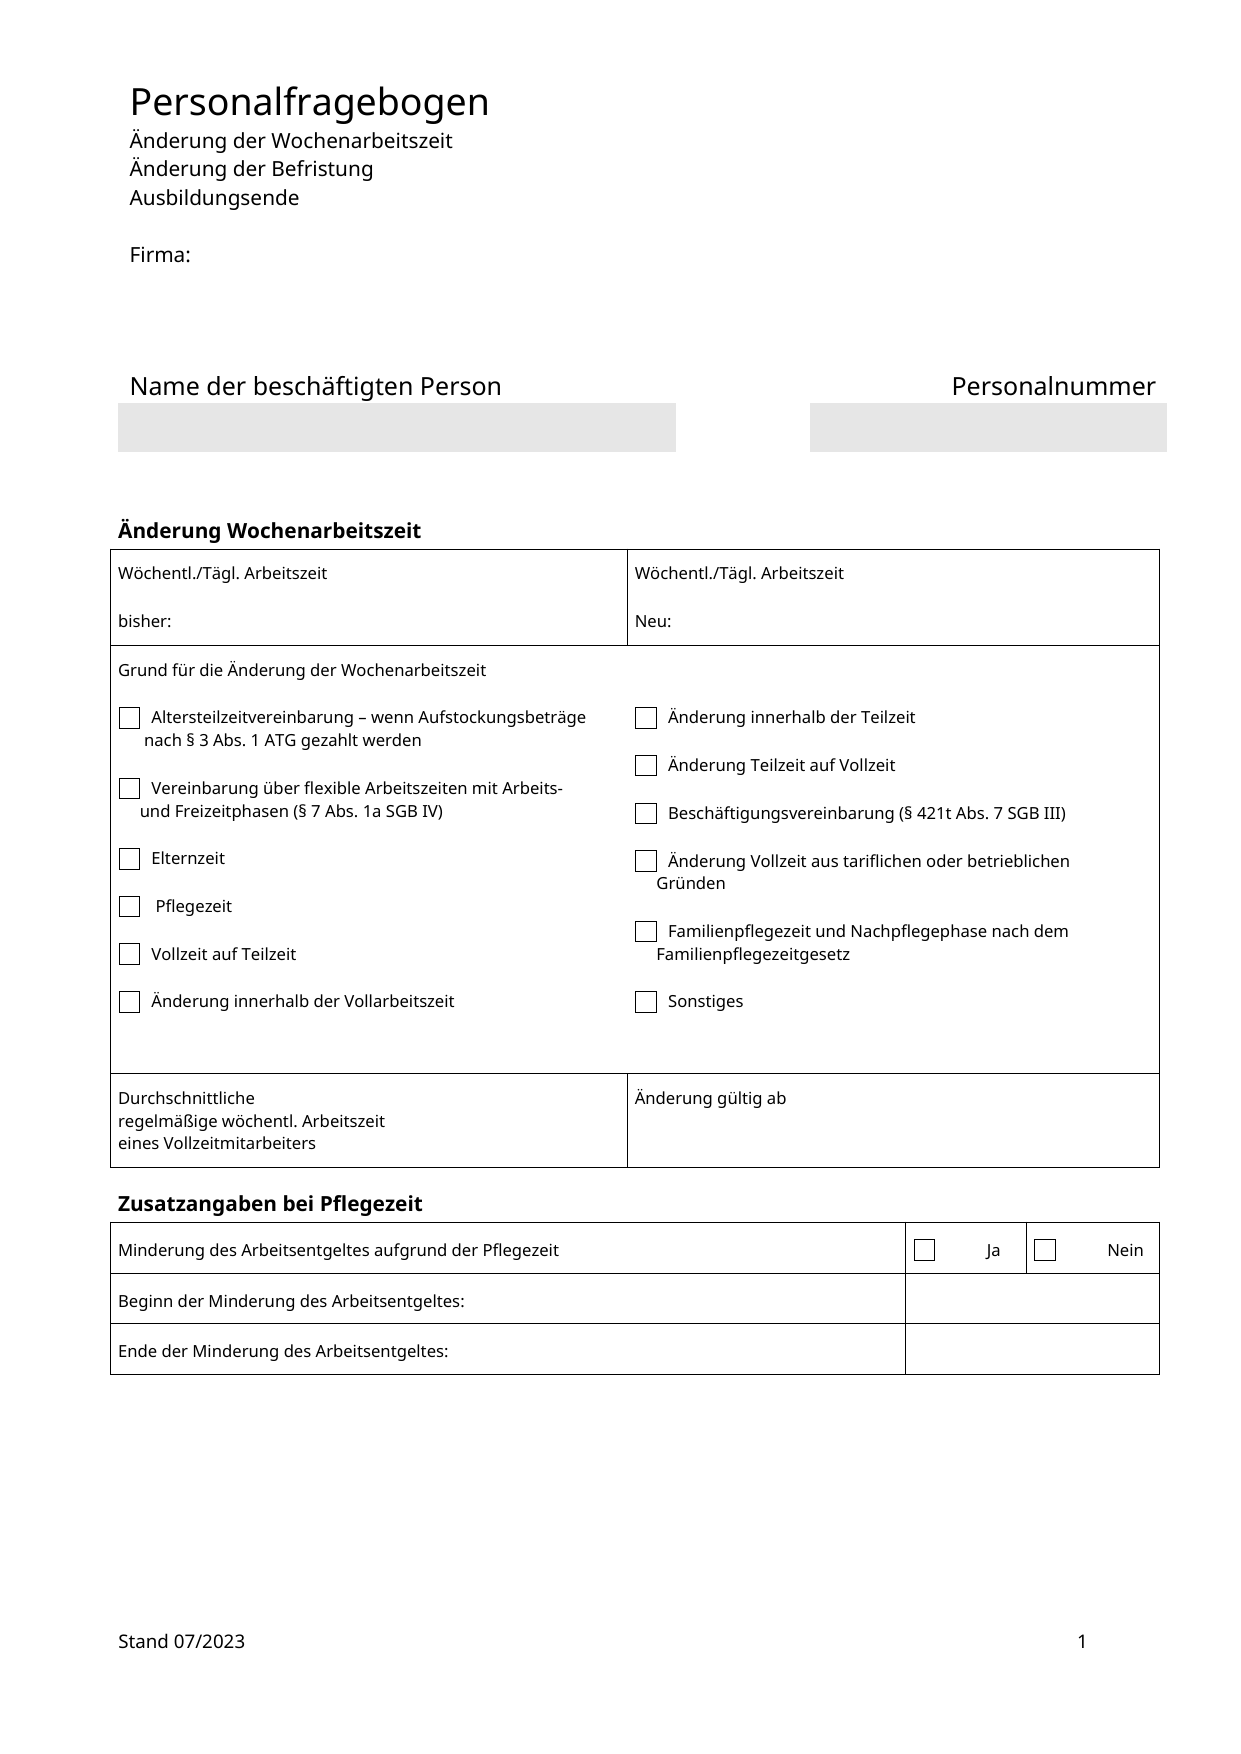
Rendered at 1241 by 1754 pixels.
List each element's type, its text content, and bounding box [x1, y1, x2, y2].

table_cell Ende der Minderung des Arbeitsentgeltes: [111, 1324, 905, 1374]
table_header Änderung Wochenarbeitszeit [111, 495, 1159, 548]
table_cell Wöchentl./Tägl. Arbeitszeit Neu: [628, 550, 1159, 645]
table_cell Nein [1027, 1223, 1159, 1272]
table_cell Zusatzangaben bei Pflegezeit [111, 1168, 1159, 1222]
table_cell Änderung innerhalb der Teilzeit Änderung Teilzeit auf Vollzeit Beschäftigungsvereinbarung (§ 421t Abs. 7 SGB III) Änderung Vollzeit aus tariflichen oder betrieblichen Gründen Familienpflegezeit und Nachpflegephase nach dem Familienpflegezeitgesetz Sonstiges [627, 646, 1159, 1073]
table_cell Beginn der Minderung des Arbeitsentgeltes: [111, 1274, 905, 1323]
table_cell Grund für die Änderung der Wochenarbeitszeit Altersteilzeitvereinbarung – wenn Aufstockungsbeträge nach § 3 Abs. 1 ATG gezahlt werden Vereinbarung über flexible Arbeitszeiten mit Arbeits- und Freizeitphasen (§ 7 Abs. 1a SGB IV) Elternzeit Pflegezeit Vollzeit auf Teilzeit Änderung innerhalb der Vollarbeitszeit [111, 646, 627, 1073]
table_cell [906, 1324, 1159, 1374]
table_cell Durchschnittliche regelmäßige wöchentl. Arbeitszeit eines Vollzeitmitarbeiters [111, 1074, 627, 1167]
table_cell [906, 1274, 1159, 1323]
table_cell Minderung des Arbeitsentgeltes aufgrund der Pflegezeit [111, 1223, 905, 1272]
table_cell Wöchentl./Tägl. Arbeitszeit bisher: [111, 550, 627, 645]
table_cell Änderung gültig ab [628, 1074, 1159, 1167]
table_cell Ja [906, 1223, 1026, 1272]
